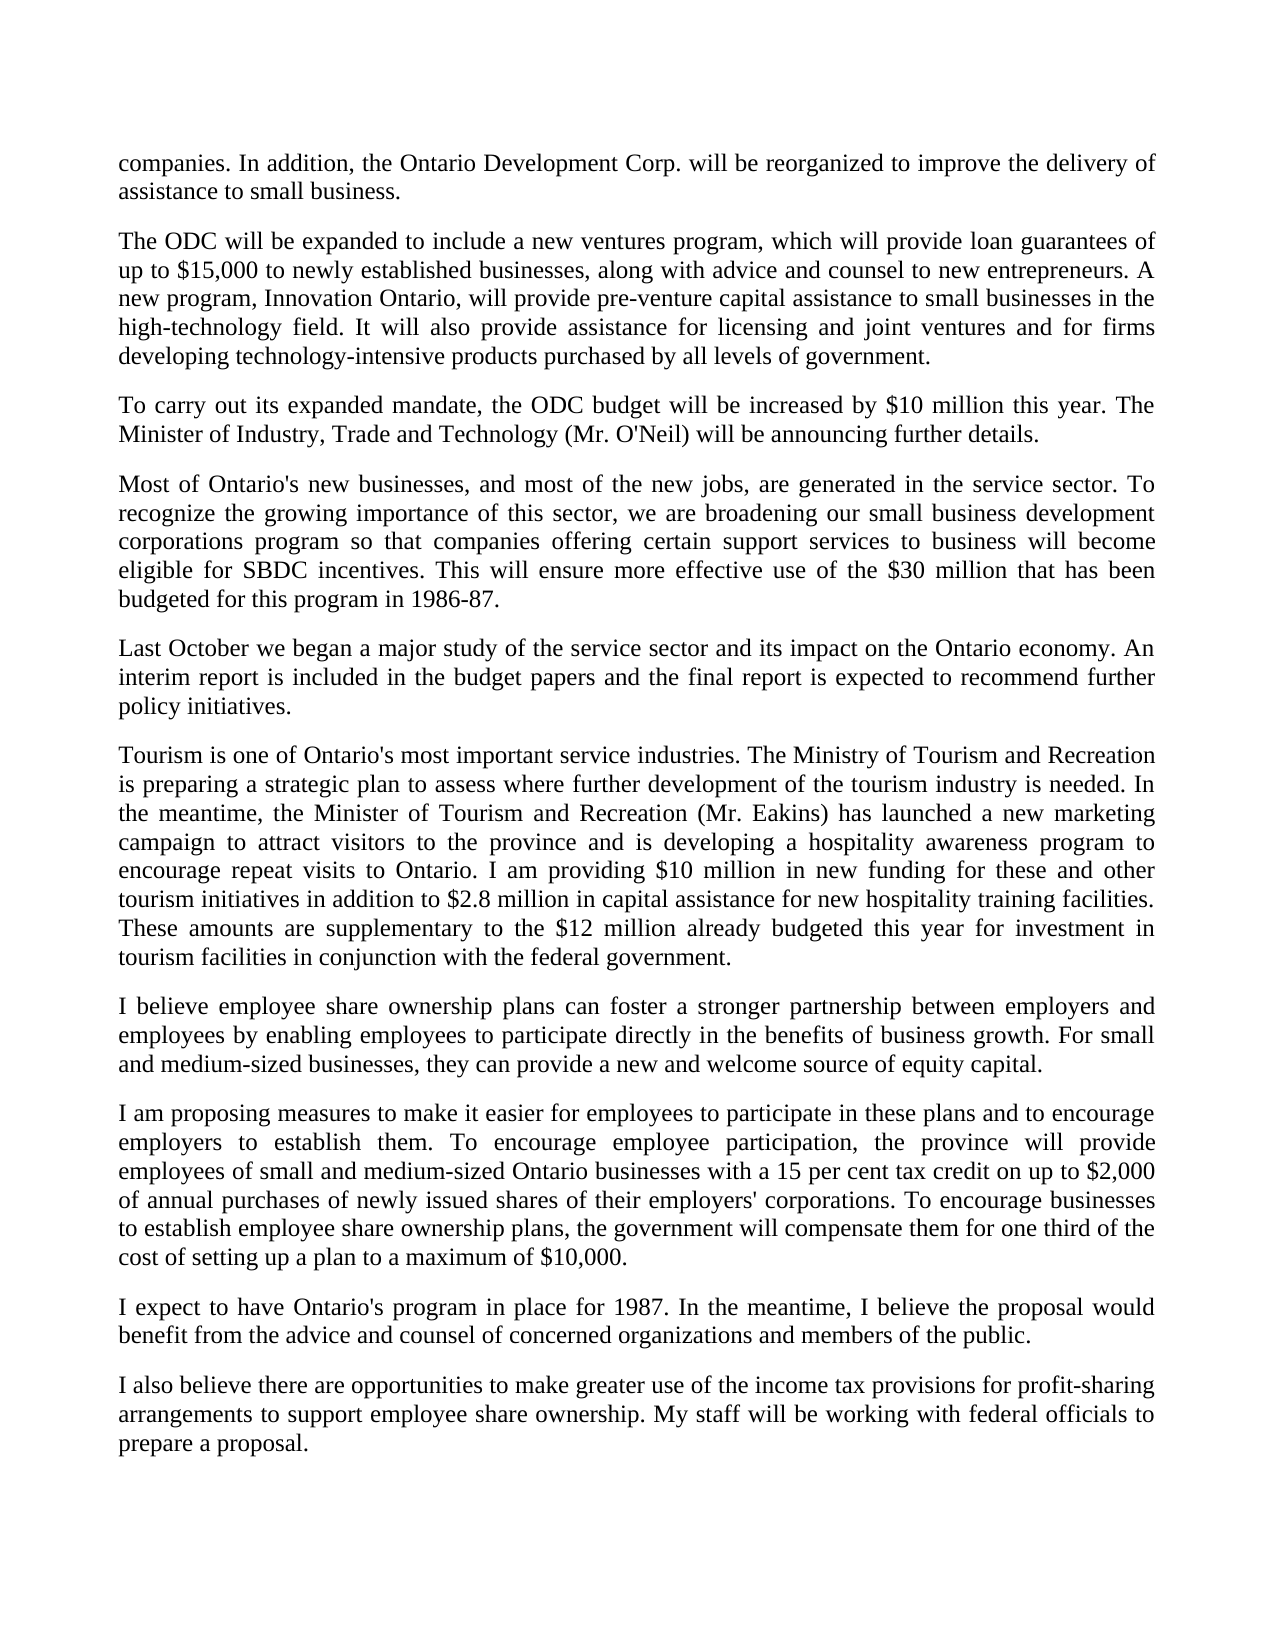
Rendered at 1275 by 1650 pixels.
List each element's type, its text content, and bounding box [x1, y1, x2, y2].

text Most of Ontario's new businesses, and most of the new jobs, are generated in the service sector. To recognize the growing importance of this sector, we are broadening our small business development corporations program so that companies offering certain support services to business will become eligible for SBDC incentives. This will ensure more effective use of the $30 million that has been budgeted for this program in 1986-87. [118, 469, 1157, 613]
text Last October we began a major study of the service sector and its impact on the Ontario economy. An interim report is included in the budget papers and the final report is expected to recommend further policy initiatives. [118, 633, 1157, 720]
text I expect to have Ontario's program in place for 1987. In the meantime, I believe the proposal would benefit from the advice and counsel of concerned organizations and members of the public. [118, 1292, 1157, 1349]
text I am proposing measures to make it easier for employees to participate in these plans and to encourage employers to establish them. To encourage employee participation, the province will provide employees of small and medium-sized Ontario businesses with a 15 per cent tax credit on up to $2,000 of annual purchases of newly issued shares of their employers' corporations. To encourage businesses to establish employee share ownership plans, the government will compensate them for one third of the cost of setting up a plan to a maximum of $10,000. [118, 1098, 1157, 1271]
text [118, 148, 1157, 205]
text The ODC will be expanded to include a new ventures program, which will provide loan guarantees of up to $15,000 to newly established businesses, along with advice and counsel to new entrepreneurs. A new program, Innovation Ontario, will provide pre-venture capital assistance to small businesses in the high-technology field. It will also provide assistance for licensing and joint ventures and for firms developing technology-intensive products purchased by all levels of government. [118, 226, 1157, 370]
text I also believe there are opportunities to make greater use of the income tax provisions for profit-sharing arrangements to support employee share ownership. My staff will be working with federal officials to prepare a proposal. [118, 1370, 1157, 1456]
text I believe employee share ownership plans can foster a stronger partnership between employers and employees by enabling employees to participate directly in the benefits of business growth. For small and medium-sized businesses, they can provide a new and welcome source of equity capital. [118, 991, 1157, 1078]
text To carry out its expanded mandate, the ODC budget will be increased by $10 million this year. The Minister of Industry, Trade and Technology (Mr. O'Neil) will be announcing further details. [118, 391, 1157, 448]
text Tourism is one of Ontario's most important service industries. The Ministry of Tourism and Recreation is preparing a strategic plan to assess where further development of the tourism industry is needed. In the meantime, the Minister of Tourism and Recreation (Mr. Eakins) has launched a new marketing campaign to attract visitors to the province and is developing a hospitality awareness program to encourage repeat visits to Ontario. I am providing $10 million in new funding for these and other tourism initiatives in addition to $2.8 million in capital assistance for new hospitality training facilities. These amounts are supplementary to the $12 million already budgeted this year for investment in tourism facilities in conjunction with the federal government. [118, 741, 1157, 971]
